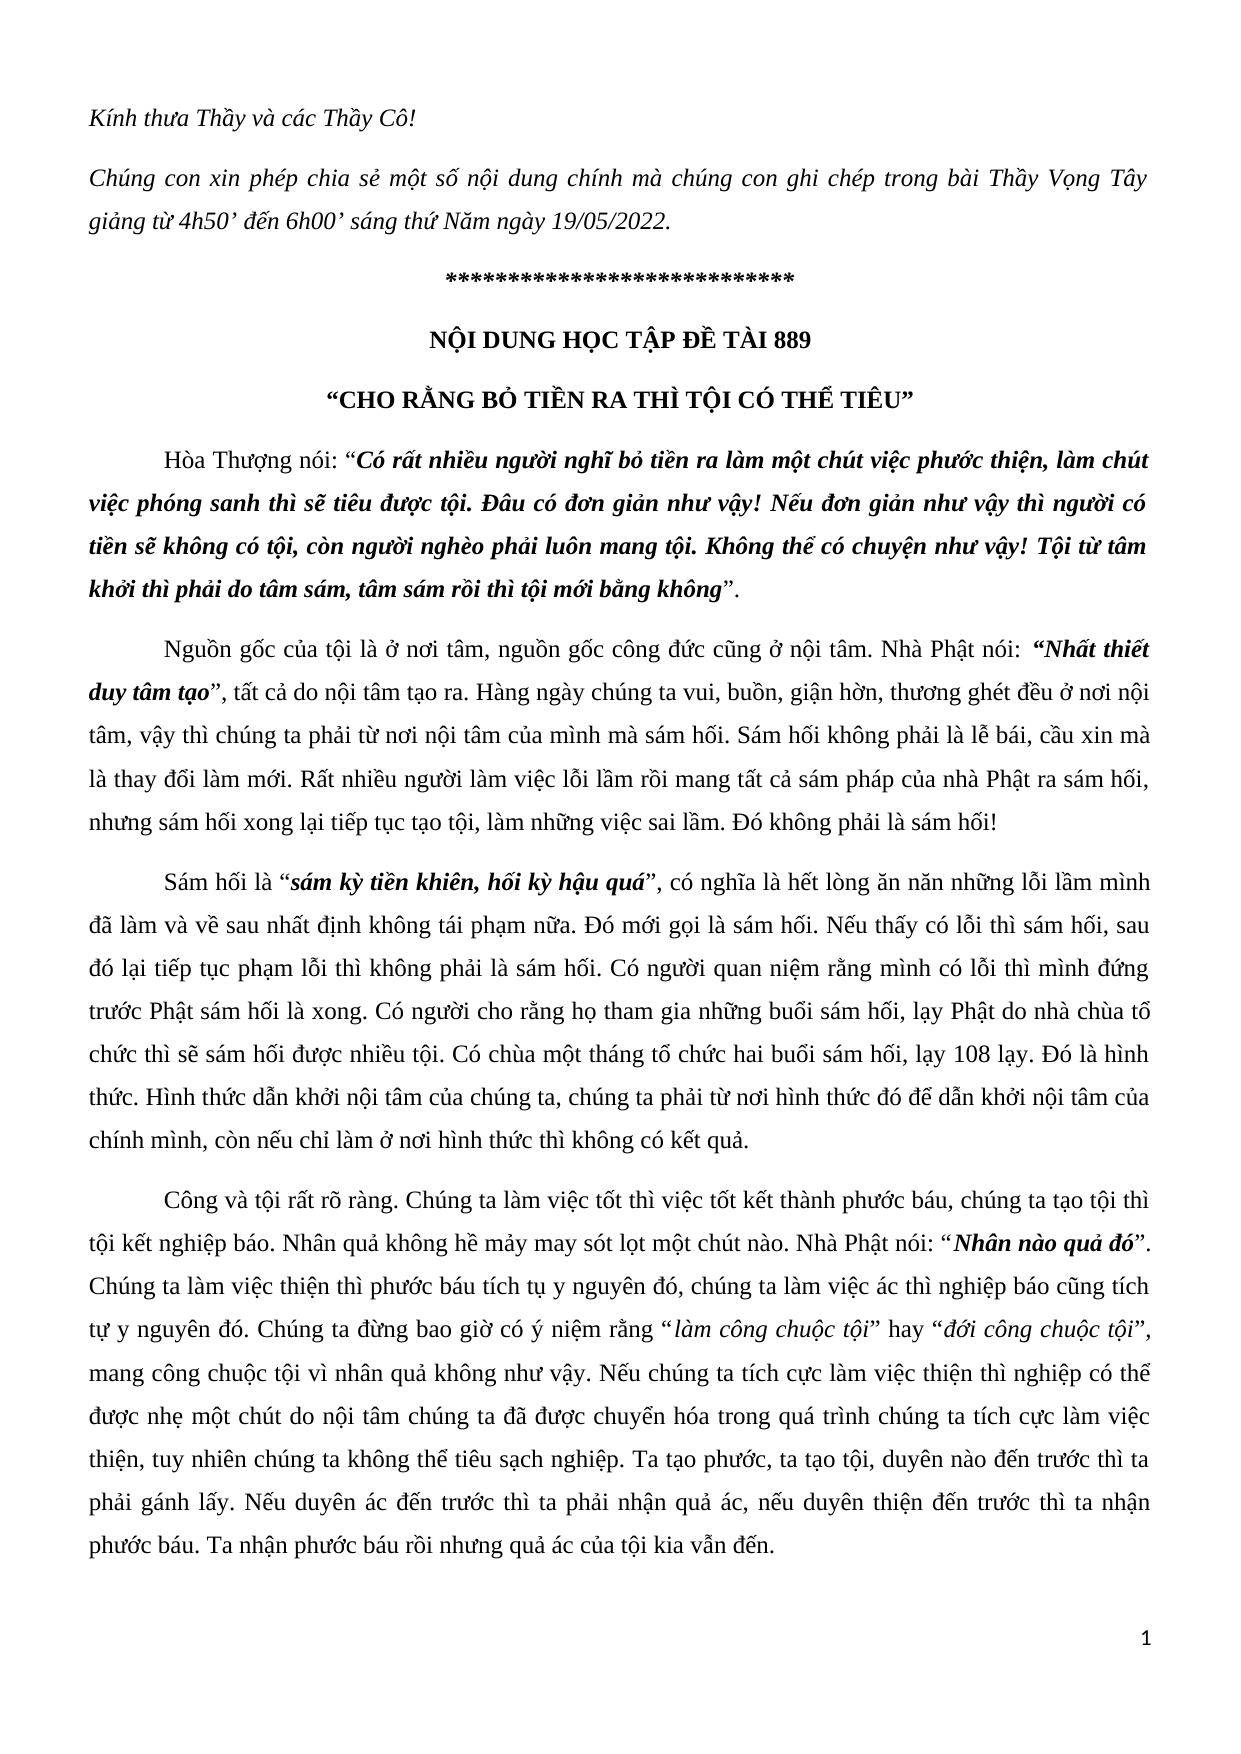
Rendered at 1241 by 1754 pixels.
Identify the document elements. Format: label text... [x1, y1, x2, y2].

text NỘI DUNG HỌC TẬP ĐỀ TÀI 889 [89, 326, 1152, 354]
text Chúng con xin phép chia sẻ một số nội dung chính mà chúng con ghi chép trong bài Thầy Vọng Tây giảng từ 4h50’ đến 6h00’ sáng thứ Năm ngày 19/05/2022. [89, 163, 1152, 235]
text Hòa Thượng nói: “Có rất nhiều người nghĩ bỏ tiền ra làm một chút việc phước thiện, làm chút việc phóng sanh thì sẽ tiêu được tội. Đâu có đơn giản như vậy! Nếu đơn giản như vậy thì người có tiền sẽ không có tội, còn người nghèo phải luôn mang tội. Không thể có chuyện như vậy! Tội từ tâm khởi thì phải do tâm sám, tâm sám rồi thì tội mới bằng không”. [89, 445, 1152, 603]
text Công và tội rất rõ ràng. Chúng ta làm việc tốt thì việc tốt kết thành phước báu, chúng ta tạo tội thì tội kết nghiệp báo. Nhân quả không hề mảy may sót lọt một chút nào. Nhà Phật nói: “Nhân nào quả đó”. Chúng ta làm việc thiện thì phước báu tích tụ y nguyên đó, chúng ta làm việc ác thì nghiệp báo cũng tích tự y nguyên đó. Chúng ta đừng bao giờ có ý niệm rằng “làm công chuộc tội” hay “đới công chuộc tội”, mang công chuộc tội vì nhân quả không như vậy. Nếu chúng ta tích cực làm việc thiện thì nghiệp có thể được nhẹ một chút do nội tâm chúng ta đã được chuyển hóa trong quá trình chúng ta tích cực làm việc thiện, tuy nhiên chúng ta không thể tiêu sạch nghiệp. Ta tạo phước, ta tạo tội, duyên nào đến trước thì ta phải gánh lấy. Nếu duyên ác đến trước thì ta phải nhận quả ác, nếu duyên thiện đến trước thì ta nhận phước báu. Ta nhận phước báu rồi nhưng quả ác của tội kia vẫn đến. [89, 1185, 1152, 1559]
text Sám hối là “sám kỳ tiền khiên, hối kỳ hậu quá”, có nghĩa là hết lòng ăn năn những lỗi lầm mình đã làm và về sau nhất định không tái phạm nữa. Đó mới gọi là sám hối. Nếu thấy có lỗi thì sám hối, sau đó lại tiếp tục phạm lỗi thì không phải là sám hối. Có người quan niệm rằng mình có lỗi thì mình đứng trước Phật sám hối là xong. Có người cho rằng họ tham gia những buổi sám hối, lạy Phật do nhà chùa tổ chức thì sẽ sám hối được nhiều tội. Có chùa một tháng tổ chức hai buổi sám hối, lạy 108 lạy. Đó là hình thức. Hình thức dẫn khởi nội tâm của chúng ta, chúng ta phải từ nơi hình thức đó để dẫn khởi nội tâm của chính mình, còn nếu chỉ làm ở nơi hình thức thì không có kết quả. [89, 867, 1152, 1154]
text Kính thưa Thầy và các Thầy Cô! [89, 103, 1152, 132]
text Nguồn gốc của tội là ở nơi tâm, nguồn gốc công đức cũng ở nội tâm. Nhà Phật nói: “Nhất thiết duy tâm tạo”, tất cả do nội tâm tạo ra. Hàng ngày chúng ta vui, buồn, giận hờn, thương ghét đều ở nơi nội tâm, vậy thì chúng ta phải từ nơi nội tâm của mình mà sám hối. Sám hối không phải là lễ bái, cầu xin mà là thay đổi làm mới. Rất nhiều người làm việc lỗi lầm rồi mang tất cả sám pháp của nhà Phật ra sám hối, nhưng sám hối xong lại tiếp tục tạo tội, làm những việc sai lầm. Đó không phải là sám hối! [89, 634, 1152, 836]
text “CHO RẰNG BỎ TIỀN RA THÌ TỘI CÓ THỂ TIÊU” [89, 385, 1152, 414]
text **************************** [89, 266, 1152, 294]
